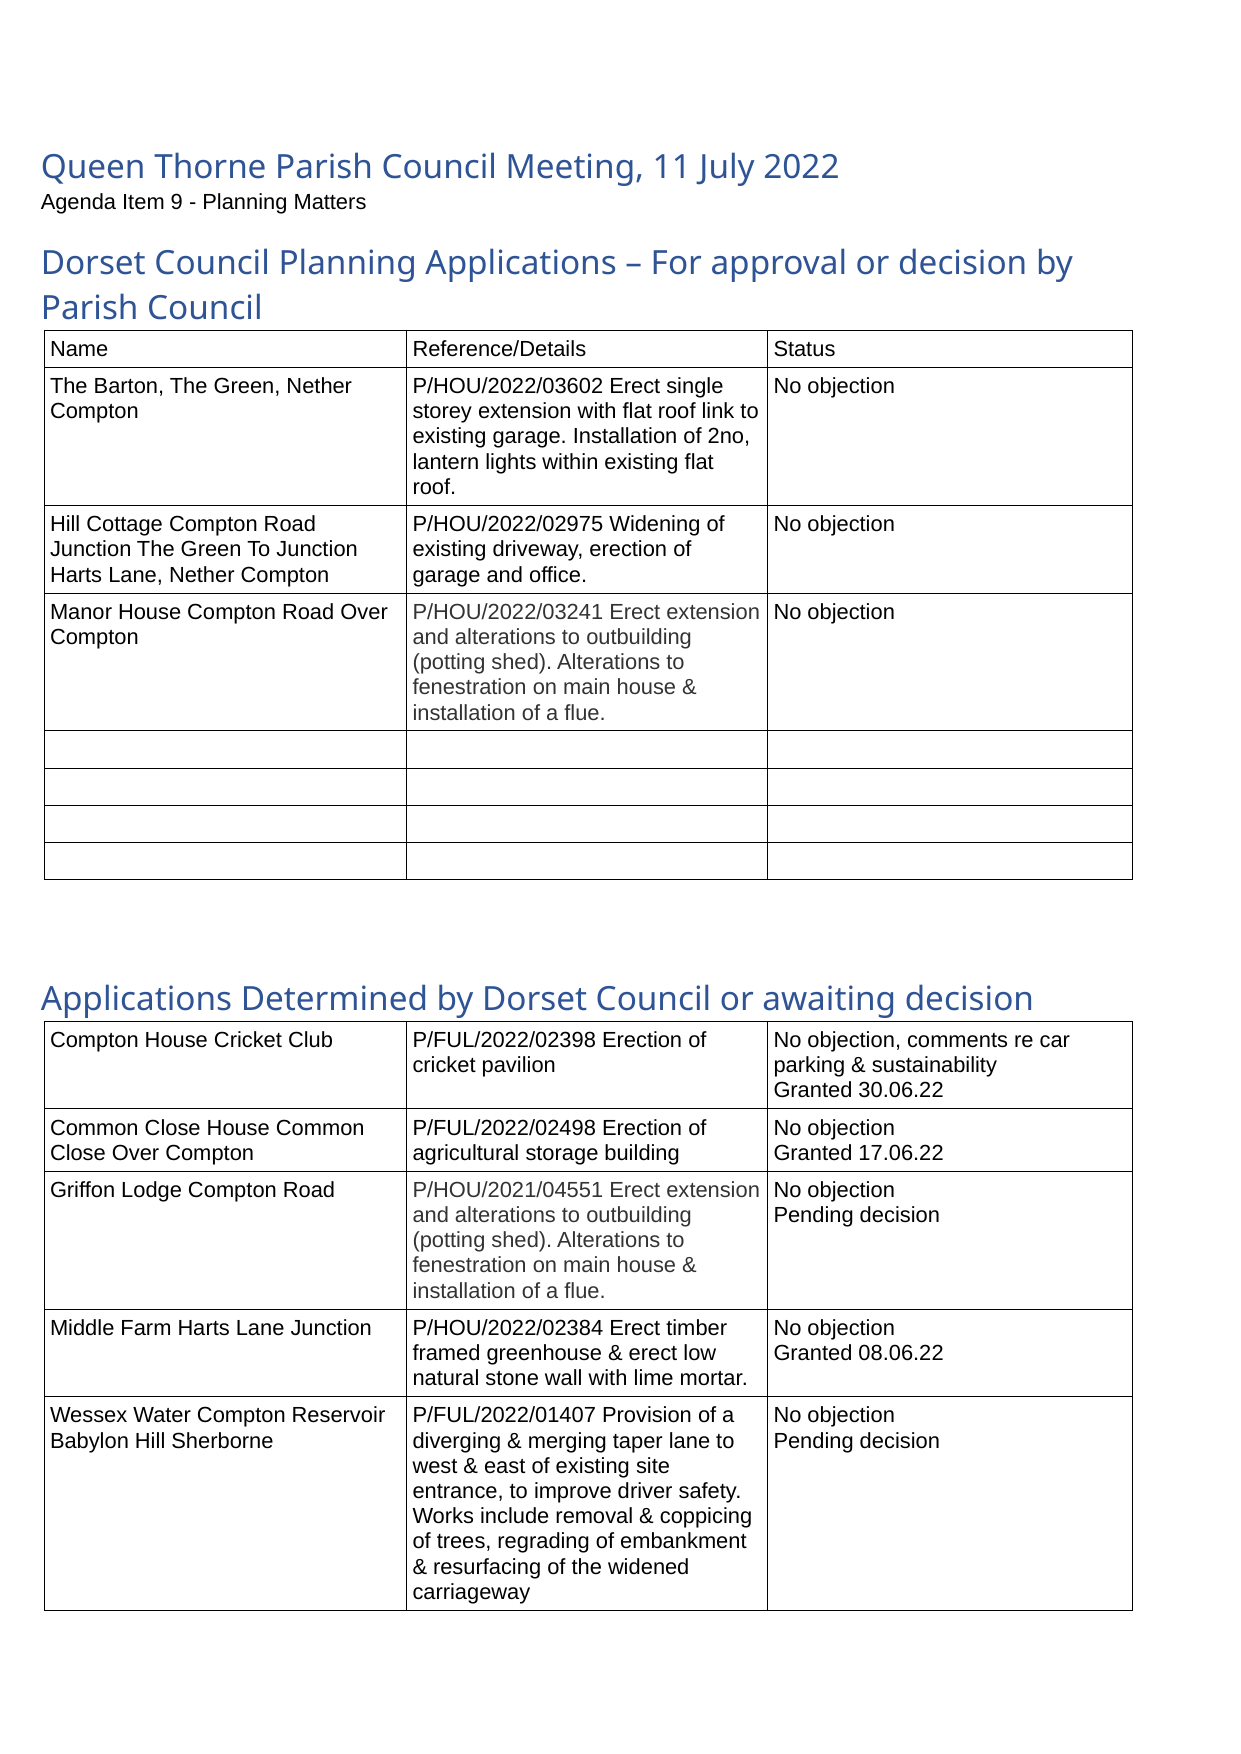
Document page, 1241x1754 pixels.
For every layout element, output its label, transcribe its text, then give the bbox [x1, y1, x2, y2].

subtitle Dorset Council Planning Applications – For approval or decision by Parish Council [41, 239, 1123, 329]
table_cell Common Close House Common Close Over Compton [45, 1109, 406, 1171]
table_cell [768, 731, 1132, 768]
table_cell P/HOU/2021/04551 Erect extension and alterations to outbuilding (potting shed). Alterations to fenestration on main house & installation of a flue. [407, 1172, 767, 1308]
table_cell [768, 1397, 1132, 1610]
table_cell Griffon Lodge Compton Road [45, 1172, 406, 1308]
table_cell P/HOU/2022/02975 Widening of existing driveway, erection of garage and office. [407, 506, 767, 592]
table_cell P/HOU/2022/03241 Erect extension and alterations to outbuilding (potting shed). Alterations to fenestration on main house & installation of a flue. [407, 594, 767, 730]
table_cell Manor House Compton Road Over Compton [45, 594, 406, 730]
table_header Compton House Cricket Club [45, 1022, 406, 1108]
table_cell Middle Farm Harts Lane Junction [45, 1310, 406, 1396]
table_header No objection, comments re car parking & sustainability Granted 30.06.22 [768, 1022, 1132, 1108]
table_cell No objection Granted 17.06.22 [768, 1109, 1132, 1171]
table_cell P/HOU/2022/03602 Erect single storey extension with flat roof link to existing garage. Installation of 2no, lantern lights within existing flat roof. [407, 368, 767, 505]
table_cell [768, 843, 1132, 879]
table_cell [45, 806, 406, 842]
table_header P/FUL/2022/02398 Erection of cricket pavilion [407, 1022, 767, 1108]
table_cell [45, 731, 406, 768]
table_header Status [768, 331, 1132, 367]
table_header Name [45, 331, 406, 367]
table_cell [768, 769, 1132, 805]
table_cell No objection [768, 368, 1132, 505]
table_cell P/FUL/2022/02498 Erection of agricultural storage building [407, 1109, 767, 1171]
table_cell [768, 806, 1132, 842]
table_cell [407, 806, 767, 842]
table_cell [45, 843, 406, 879]
table_cell [407, 769, 767, 805]
table_cell [407, 731, 767, 768]
subtitle Applications Determined by Dorset Council or awaiting decision [41, 975, 1123, 1021]
table_cell P/FUL/2022/01407 Provision of a diverging & merging taper lane to west & east of existing site entrance, to improve driver safety. Works include removal & coppicing of trees, regrading of embankment & resurfacing of the widened carriageway [407, 1397, 767, 1610]
table_cell P/HOU/2022/02384 Erect timber framed greenhouse & erect low natural stone wall with lime mortar. [407, 1310, 767, 1396]
table_cell [45, 769, 406, 805]
subtitle Queen Thorne Parish Council Meeting, 11 July 2022 [41, 143, 1123, 188]
text Agenda Item 9 - Planning Matters [41, 188, 1123, 214]
table_cell No objection Pending decision [768, 1172, 1132, 1308]
table_cell No objection Granted 08.06.22 [768, 1310, 1132, 1396]
table_header Reference/Details [407, 331, 767, 367]
table_cell Wessex Water Compton Reservoir Babylon Hill Sherborne [45, 1397, 406, 1610]
table_cell No objection [768, 506, 1132, 592]
table_cell Hill Cottage Compton Road Junction The Green To Junction Harts Lane, Nether Compton [45, 506, 406, 592]
table_cell No objection [768, 594, 1132, 730]
table_cell [407, 843, 767, 879]
table_cell The Barton, The Green, Nether Compton [45, 368, 406, 505]
